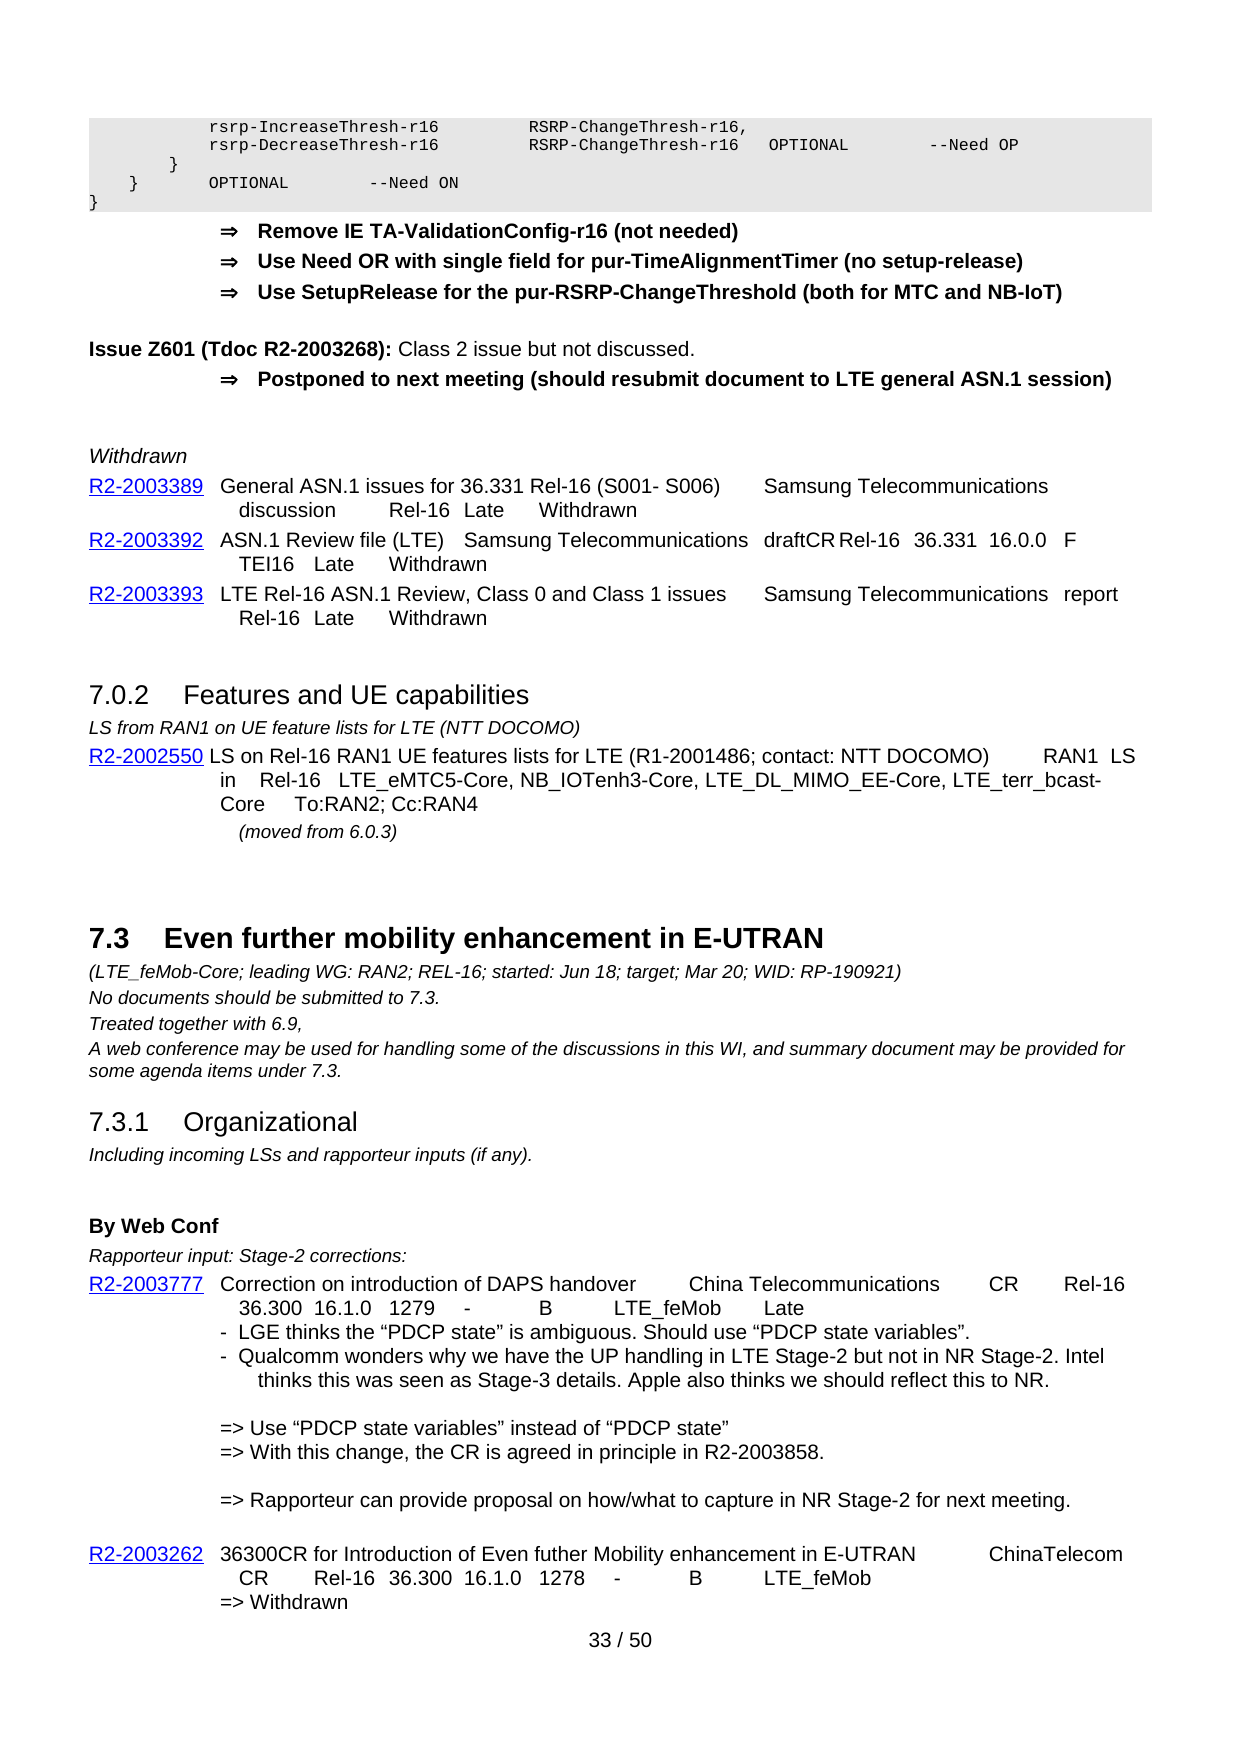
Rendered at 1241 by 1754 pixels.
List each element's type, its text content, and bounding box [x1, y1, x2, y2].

text Treated together with 6.9, [89, 1012, 1152, 1034]
text Including incoming LSs and rapporteur inputs (if any). [89, 1144, 1152, 1165]
text => Rapporteur can provide proposal on how/what to capture in NR Stage-2 for next meeting. [220, 1488, 1152, 1512]
title R2-2002550 LS on Rel-16 RAN1 UE features lists for LTE (R1-2001486; contact: NTT DOCOMO) RAN1 LS in Rel-16 LTE_eMTC5-Core, NB_IOTenh3-Core, LTE_DL_MIMO_EE-Core, LTE_terr_bcast-Core To:RAN2; Cc:RAN4 [89, 744, 1152, 816]
subtitle 7.3 Even further mobility enhancement in E-UTRAN [89, 921, 1152, 955]
text No documents should be submitted to 7.3. [89, 987, 1152, 1008]
text => Use “PDCP state variables” instead of “PDCP state” [220, 1416, 1152, 1440]
text Withdrawn [89, 444, 1152, 468]
text (moved from 6.0.3) [89, 820, 1152, 842]
text Postponed to next meeting (should resubmit document to LTE general ASN.1 session) [220, 367, 1152, 392]
text - LGE thinks the “PDCP state” is ambiguous. Should use “PDCP state variables”. [220, 1320, 1152, 1344]
text rsrp-DecreaseThresh-r16 RSRP-ChangeThresh-r16 OPTIONAL --Need OP [89, 137, 1152, 156]
text - Qualcomm wonders why we have the UP handling in LTE Stage-2 but not in NR Stage-2. Intel thinks this was seen as Stage-3 details. Apple also thinks we should reflect this to NR. [220, 1344, 1152, 1392]
text Use SetupRelease for the pur-RSRP-ChangeThreshold (both for MTC and NB-IoT) [220, 280, 1152, 304]
text A web conference may be used for handling some of the discussions in this WI, and summary document may be provided for some agenda items under 7.3. [89, 1038, 1152, 1081]
subtitle 7.3.1 Organizational [89, 1106, 1152, 1137]
text (LTE_feMob-Core; leading WG: RAN2; REL-16; started: Jun 18; target; Mar 20; WID: RP-190921) [89, 961, 1152, 982]
text Use Need OR with single field for pur-TimeAlignmentTimer (no setup-release) [220, 249, 1152, 274]
text By Web Conf [89, 1214, 1152, 1238]
text rsrp-IncreaseThresh-r16 RSRP-ChangeThresh-r16, [89, 118, 1152, 137]
text Remove IE TA-ValidationConfig-r16 (not needed) [220, 219, 1152, 243]
text } OPTIONAL --Need ON [89, 175, 1152, 193]
title R2-2003389 General ASN.1 issues for 36.331 Rel-16 (S001- S006) Samsung Telecommunications discussion Rel-16 Late Withdrawn [89, 474, 1152, 522]
title R2-2003393 LTE Rel-16 ASN.1 Review, Class 0 and Class 1 issues Samsung Telecommunications report Rel-16 Late Withdrawn [89, 582, 1152, 630]
text LS from RAN1 on UE feature lists for LTE (NTT DOCOMO) [89, 717, 1152, 738]
text Issue Z601 (Tdoc R2-2003268): Class 2 issue but not discussed. [89, 337, 1152, 361]
subtitle 7.0.2 Features and UE capabilities [89, 679, 1152, 710]
text => With this change, the CR is agreed in principle in R2-2003858. [220, 1440, 1152, 1464]
text } [89, 156, 1152, 175]
text => Withdrawn [220, 1590, 1152, 1614]
text } [89, 193, 1152, 212]
title R2-2003777 Correction on introduction of DAPS handover China Telecommunications CR Rel-16 36.300 16.1.0 1279 - B LTE_feMob Late [89, 1272, 1152, 1320]
title R2-2003262 36300CR for Introduction of Even futher Mobility enhancement in E-UTRAN ChinaTelecom CR Rel-16 36.300 16.1.0 1278 - B LTE_feMob [89, 1542, 1152, 1590]
text Rapporteur input: Stage-2 corrections: [89, 1244, 1152, 1266]
title R2-2003392 ASN.1 Review file (LTE) Samsung Telecommunications draftCR Rel-16 36.331 16.0.0 F TEI16 Late Withdrawn [89, 528, 1152, 576]
